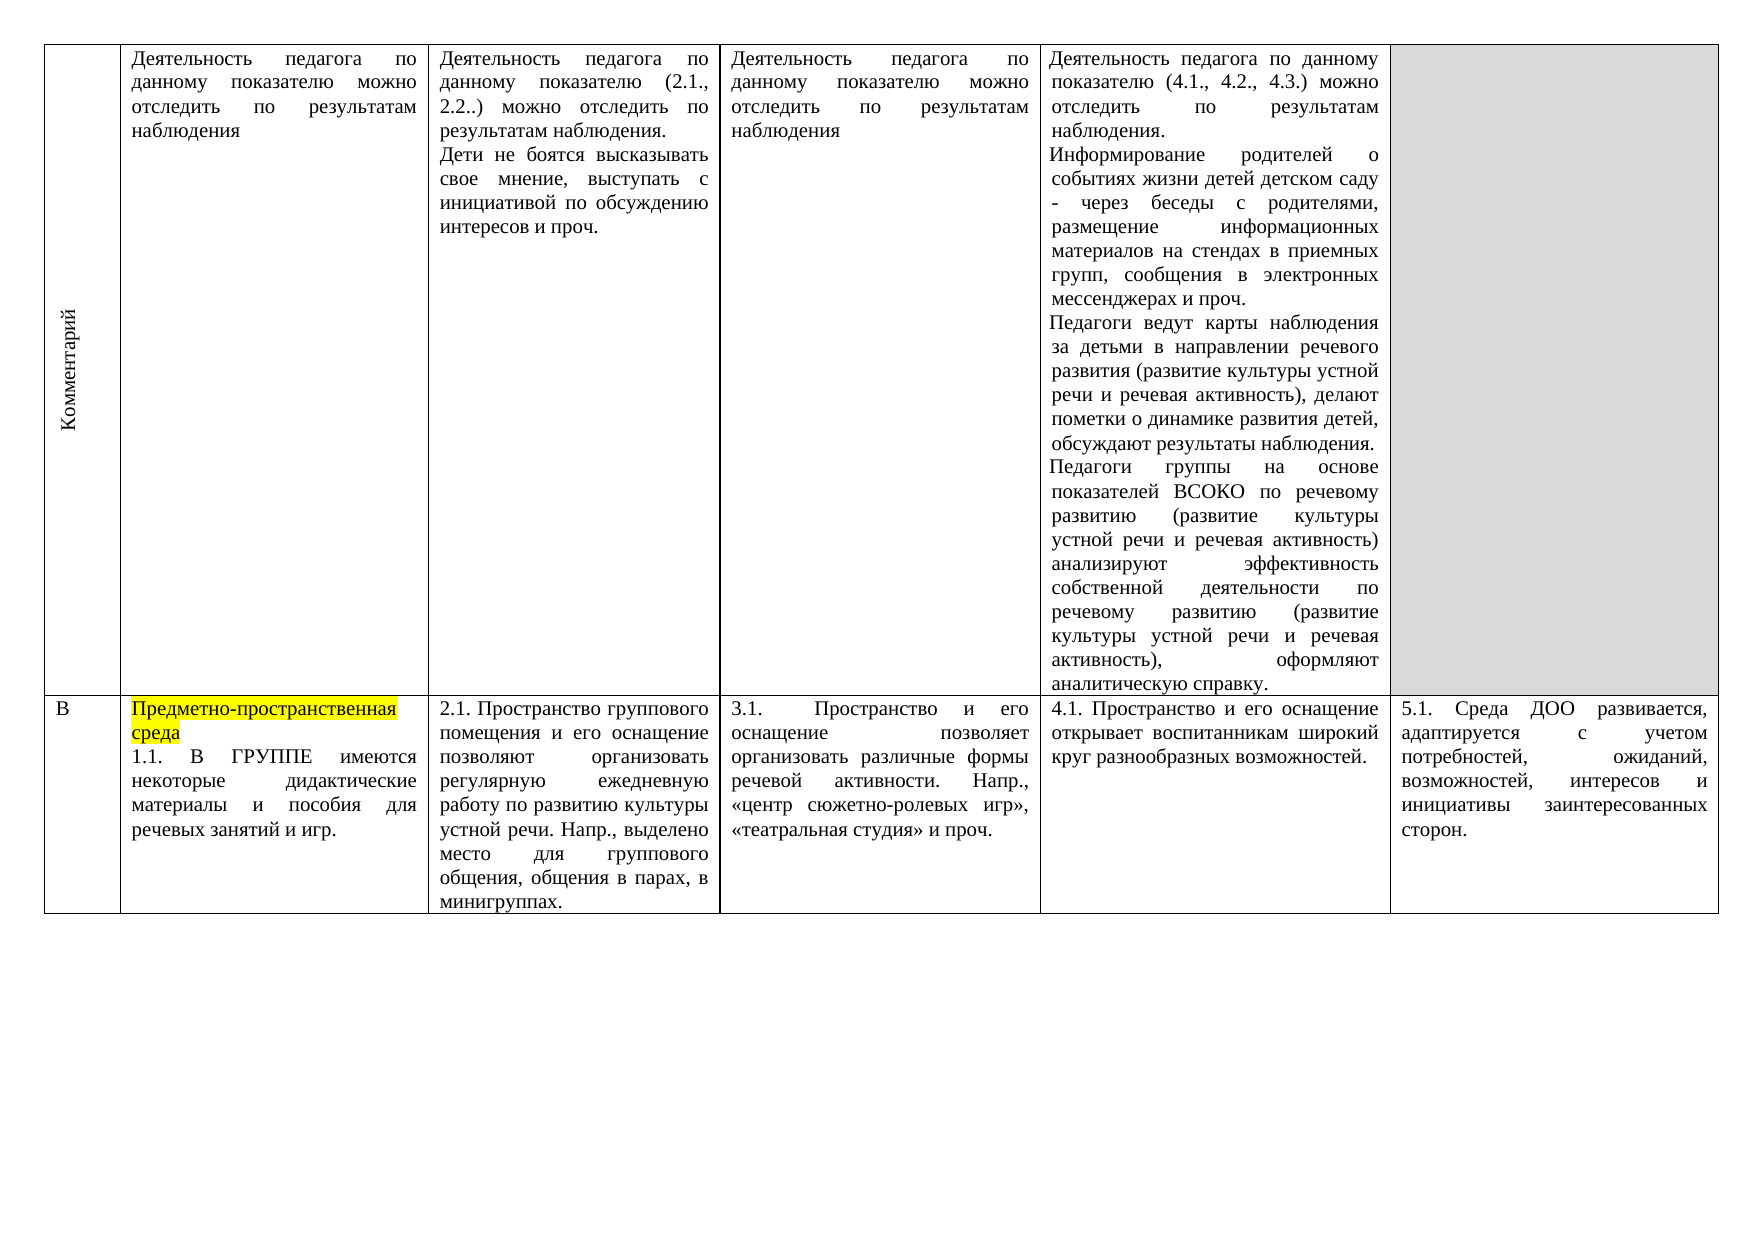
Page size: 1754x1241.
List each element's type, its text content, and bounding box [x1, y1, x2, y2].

table_cell Деятельность педагога по данному показателю (2.1., 2.2..) можно отследить по результатам наблюдения. Дети не боятся высказывать свое мнение, выступать с инициативой по обсуждению интересов и проч. [429, 45, 719, 695]
table_cell Деятельность педагога по данному показателю можно отследить по результатам наблюдения [721, 45, 1040, 695]
table_cell Предметно-пространственная среда 1.1. В ГРУППЕ имеются некоторые дидактические материалы и пособия для речевых занятий и игр. [121, 696, 428, 913]
table_cell В [45, 696, 120, 913]
table_cell Деятельность педагога по данному показателю (4.1., 4.2., 4.3.) можно отследить по результатам наблюдения. Информирование родителей о событиях жизни детей детском саду - через беседы с родителями, размещение информационных материалов на стендах в приемных групп, сообщения в электронных мессенджерах и проч. Педагоги ведут карты наблюдения за детьми в направлении речевого развития (развитие культуры устной речи и речевая активность), делают пометки о динамике развития детей, обсуждают результаты наблюдения. Педагоги группы на основе показателей ВСОКО по речевому развитию (развитие культуры устной речи и речевая активность) анализируют эффективность собственной деятельности по речевому развитию (развитие культуры устной речи и речевая активность), оформляют аналитическую справку. [1041, 45, 1390, 695]
table_cell 3.1. Пространство и его оснащение позволяет организовать различные формы речевой активности. Напр., «центр сюжетно-ролевых игр», «театральная студия» и проч. [721, 696, 1040, 913]
table_cell [1391, 45, 1718, 695]
table_cell 2.1. Пространство группового помещения и его оснащение позволяют организовать регулярную ежедневную работу по развитию культуры устной речи. Напр., выделено место для группового общения, общения в парах, в минигруппах. [429, 696, 719, 913]
table_cell Деятельность педагога по данному показателю можно отследить по результатам наблюдения [121, 45, 428, 695]
table_cell 5.1. Среда ДОО развивается, адаптируется с учетом потребностей, ожиданий, возможностей, интересов и инициативы заинтересованных сторон. [1391, 696, 1718, 913]
table_cell 4.1. Пространство и его оснащение открывает воспитанникам широкий круг разнообразных возможностей. [1041, 696, 1390, 913]
table_cell Комментарий [45, 45, 120, 695]
